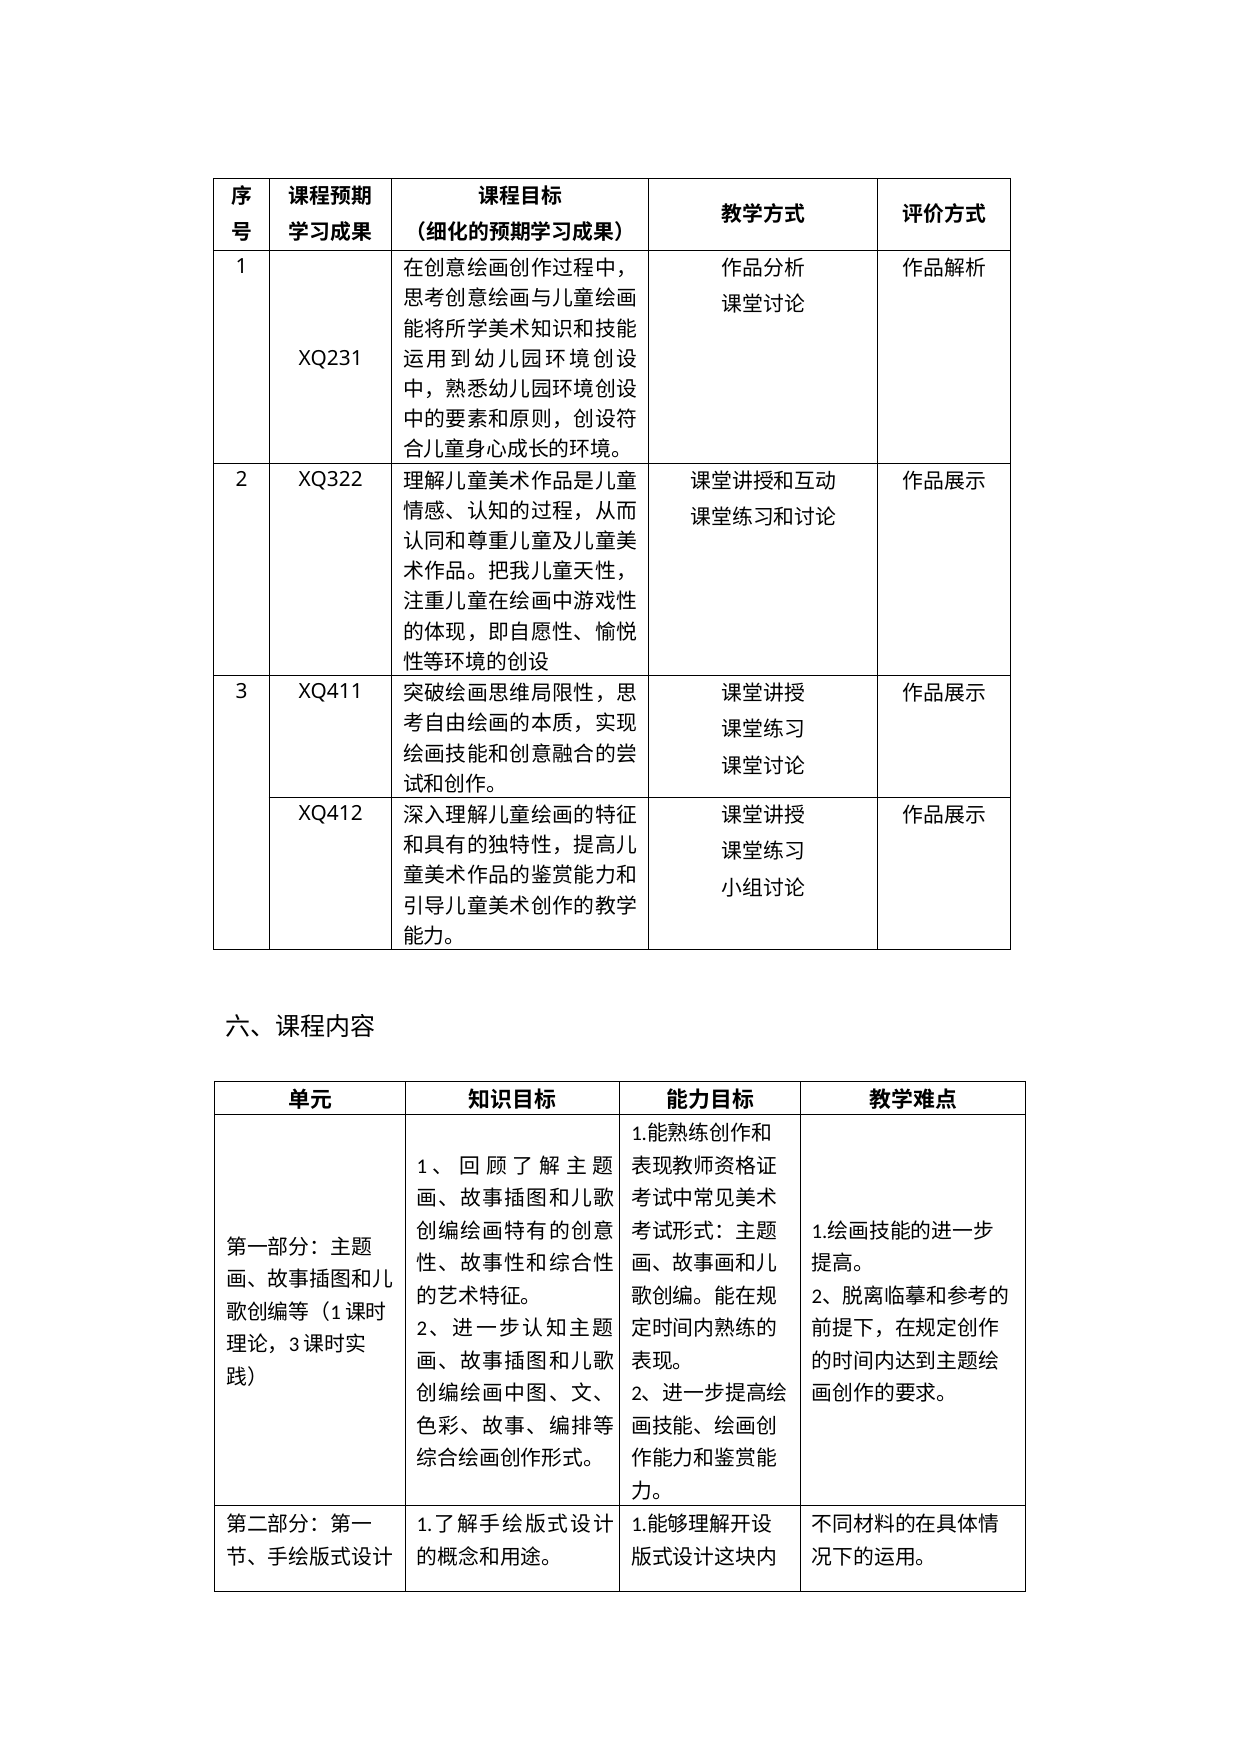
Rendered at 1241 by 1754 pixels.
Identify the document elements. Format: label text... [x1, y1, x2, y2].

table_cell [215, 1506, 405, 1591]
table_header 课程目标 （细化的预期学习成果） [392, 179, 648, 250]
table_cell XQ412 [270, 798, 391, 949]
table_header 知识目标 [406, 1082, 619, 1114]
table_cell 课堂讲授 课堂练习 课堂讨论 [649, 676, 877, 797]
table_header 评价方式 [878, 179, 1010, 250]
table_header 序号 [214, 179, 269, 250]
table_header 教学方式 [649, 179, 877, 250]
table_cell 第一部分：主题画、故事插图和儿歌创编等（1课时理论，3课时实践） [215, 1115, 405, 1505]
table_cell XQ322 [270, 464, 391, 675]
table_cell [406, 1506, 619, 1591]
table_cell 作品展示 [878, 464, 1010, 675]
table_cell 深入理解儿童绘画的特征和具有的独特性，提高儿童美术作品的鉴赏能力和引导儿童美术创作的教学能力。 [392, 798, 648, 949]
table_cell 3 [214, 676, 269, 949]
table_cell 课堂讲授和互动 课堂练习和讨论 [649, 464, 877, 675]
table_header 单元 [215, 1082, 405, 1114]
table_cell 1、回顾了解主题画、故事插图和儿歌创编绘画特有的创意性、故事性和综合性的艺术特征。 2、进一步认知主题画、故事插图和儿歌创编绘画中图、文、色彩、故事、编排等综合绘画创作形式。 [406, 1115, 619, 1505]
table_header 课程预期 学习成果 [270, 179, 391, 250]
table_cell 作品展示 [878, 676, 1010, 797]
table_cell 课堂讲授 课堂练习 小组讨论 [649, 798, 877, 949]
table_cell 突破绘画思维局限性，思考自由绘画的本质，实现绘画技能和创意融合的尝试和创作。 [392, 676, 648, 797]
table_cell 1.能熟练创作和表现教师资格证考试中常见美术考试形式：主题画、故事画和儿歌创编。能在规定时间内熟练的表现。 2、进一步提高绘画技能、绘画创作能力和鉴赏能力。 [620, 1115, 800, 1505]
table_cell 理解儿童美术作品是儿童情感、认知的过程，从而认同和尊重儿童及儿童美术作品。把我儿童天性，注重儿童在绘画中游戏性的体现，即自愿性、愉悦性等环境的创设 [392, 464, 648, 675]
table_cell 1 [214, 251, 269, 463]
table_cell 1.绘画技能的进一步提高。 2、脱离临摹和参考的前提下，在规定创作的时间内达到主题绘画创作的要求。 [801, 1115, 1025, 1505]
table_cell XQ231 [270, 251, 391, 463]
text 六、课程内容 [187, 219, 1053, 1057]
table_header 能力目标 [620, 1082, 800, 1114]
table_cell 在创意绘画创作过程中，思考创意绘画与儿童绘画能将所学美术知识和技能运用到幼儿园环境创设中，熟悉幼儿园环境创设中的要素和原则，创设符合儿童身心成长的环境。 [392, 251, 648, 463]
table_cell XQ411 [270, 676, 391, 797]
table_cell 作品分析 课堂讨论 [649, 251, 877, 463]
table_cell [620, 1506, 800, 1591]
table_cell 2 [214, 464, 269, 675]
table_cell 作品展示 [878, 798, 1010, 949]
table_header 教学难点 [801, 1082, 1025, 1114]
table_cell 不同材料的在具体情况下的运用。 [801, 1506, 1025, 1591]
table_cell 作品解析 [878, 251, 1010, 463]
